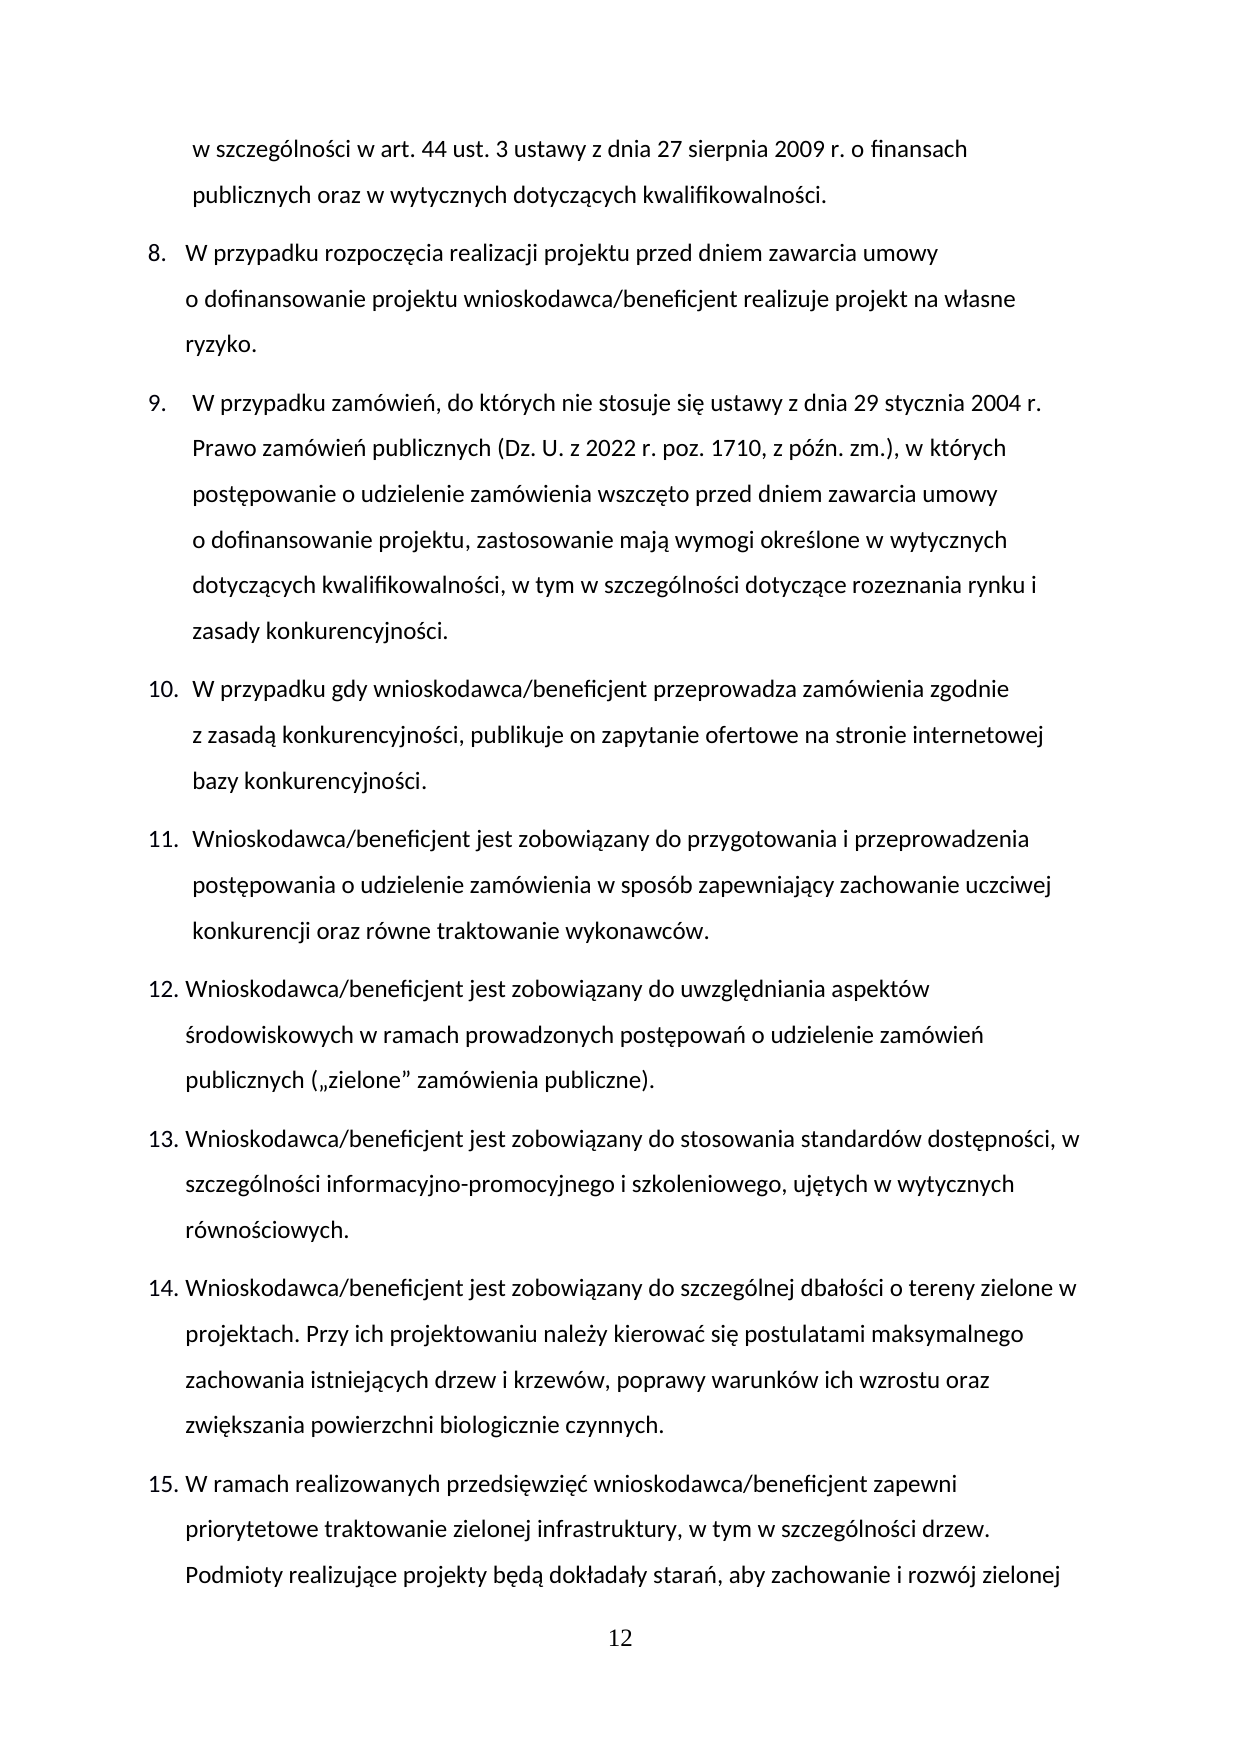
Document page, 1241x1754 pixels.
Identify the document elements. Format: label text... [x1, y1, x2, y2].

list Wnioskodawca/beneficjent jest zobowiązany do stosowania standardów dostępności, w szczególności informacyjno-promocyjnego i szkoleniowego, ujętych w wytycznych równościowych. [148, 1123, 1092, 1245]
list Wnioskodawca/beneficjent jest zobowiązany do uwzględniania aspektów środowiskowych w ramach prowadzonych postępowań o udzielenie zamówień publicznych („zielone” zamówienia publiczne). [148, 973, 1092, 1095]
list W przypadku gdy wnioskodawca/beneficjent przeprowadza zamówienia zgodnie z zasadą konkurencyjności, publikuje on zapytanie ofertowe na stronie internetowej bazy konkurencyjności. [148, 674, 1092, 796]
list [148, 1468, 1092, 1590]
list Wnioskodawca/beneficjent jest zobowiązany do przygotowania i przeprowadzenia postępowania o udzielenie zamówienia w sposób zapewniający zachowanie uczciwej konkurencji oraz równe traktowanie wykonawców. [148, 823, 1092, 945]
list Wnioskodawca/beneficjent jest zobowiązany do szczególnej dbałości o tereny zielone w projektach. Przy ich projektowaniu należy kierować się postulatami maksymalnego zachowania istniejących drzew i krzewów, poprawy warunków ich wzrostu oraz zwiększania powierzchni biologicznie czynnych. [148, 1272, 1092, 1440]
list W przypadku rozpoczęcia realizacji projektu przed dniem zawarcia umowy o dofinansowanie projektu wnioskodawca/beneficjent realizuje projekt na własne ryzyko. [148, 237, 1092, 359]
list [148, 133, 1092, 209]
list W przypadku zamówień, do których nie stosuje się ustawy z dnia 29 stycznia 2004 r. Prawo zamówień publicznych (Dz. U. z 2022 r. poz. 1710, z późn. zm.), w których postępowanie o udzielenie zamówienia wszczęto przed dniem zawarcia umowy o dofinansowanie projektu, zastosowanie mają wymogi określone w wytycznych dotyczących kwalifikowalności, w tym w szczególności dotyczące rozeznania rynku i zasady konkurencyjności. [148, 387, 1092, 646]
